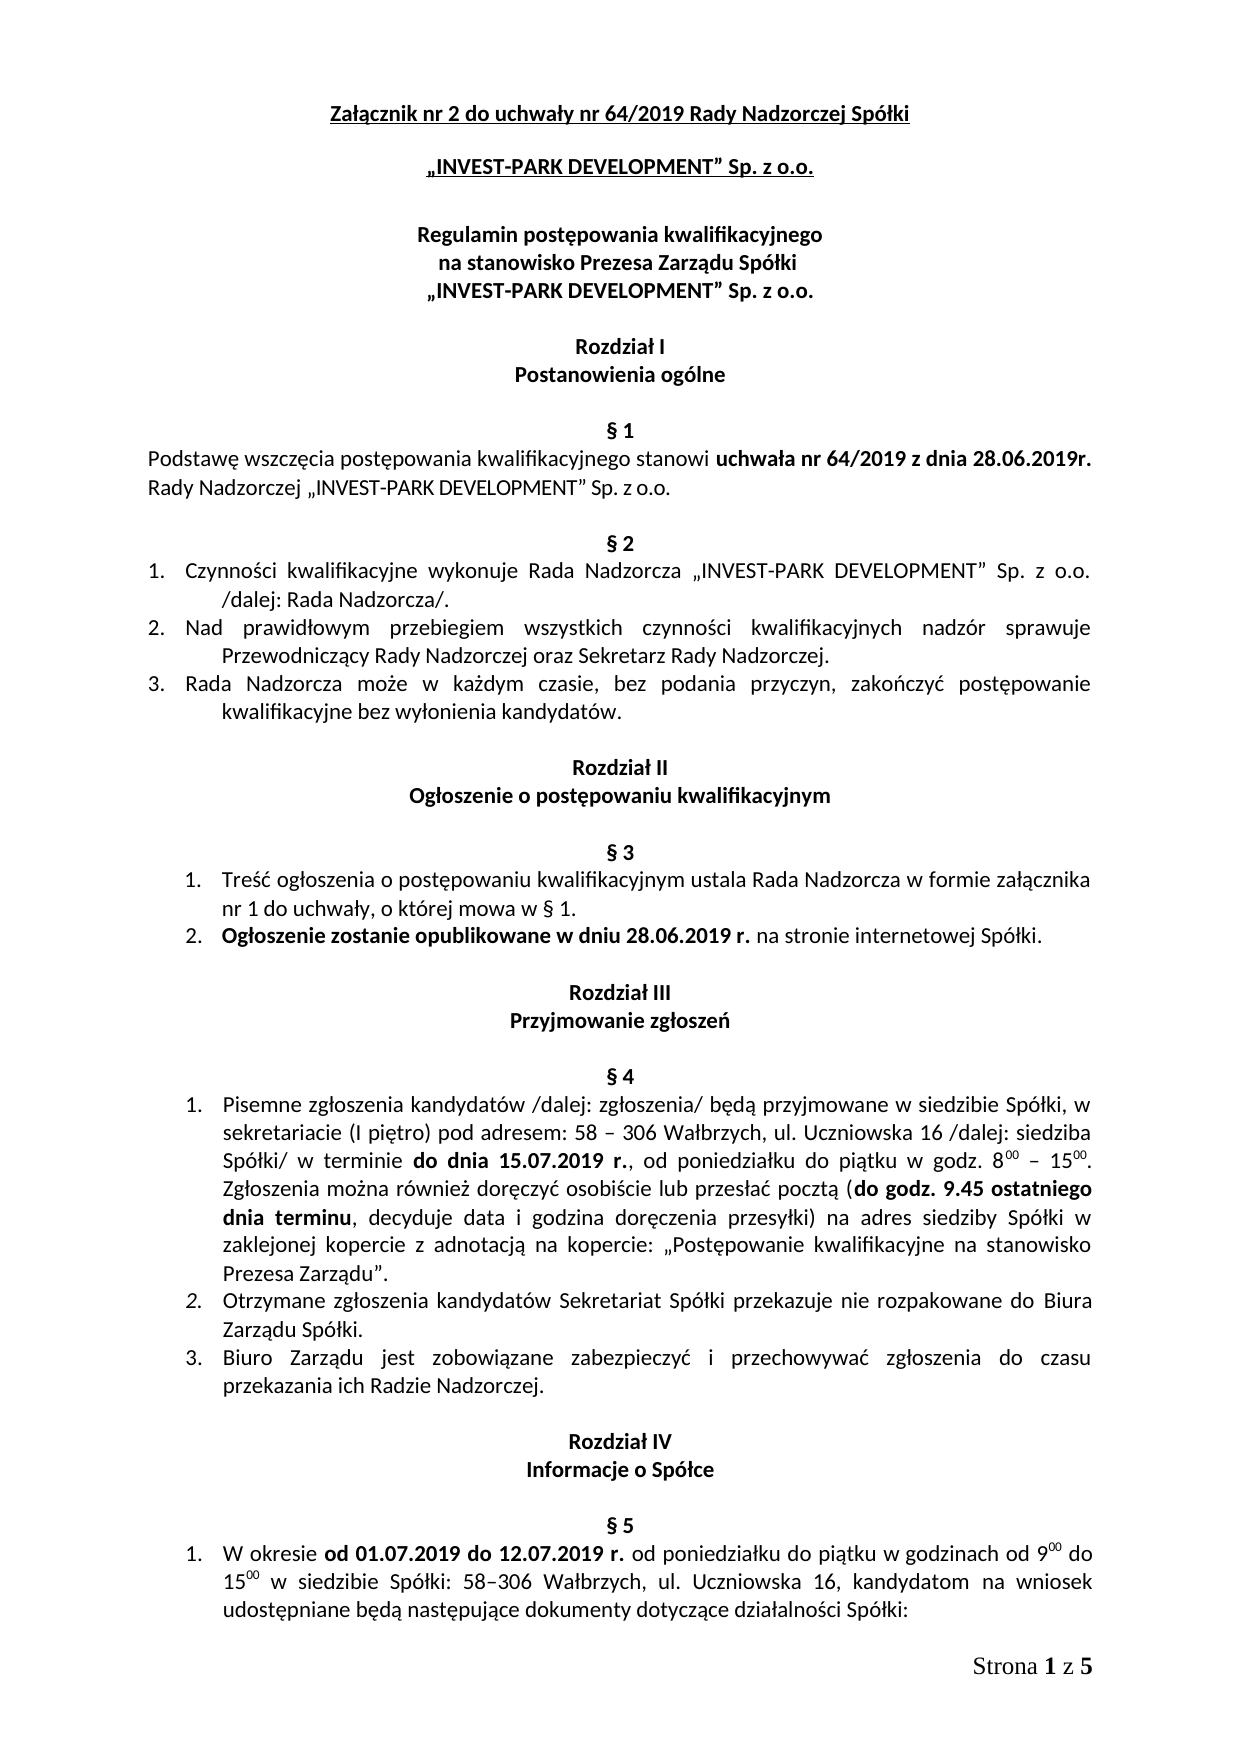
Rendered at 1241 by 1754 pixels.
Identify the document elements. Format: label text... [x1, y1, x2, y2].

subtitle Regulamin postępowania kwalifikacyjnego [148, 220, 1092, 248]
list Biuro Zarządu jest zobowiązane zabezpieczyć i przechowywać zgłoszenia do czasu przekazania ich Radzie Nadzorczej. [185, 1343, 1092, 1399]
subtitle Rozdział III Przyjmowanie zgłoszeń [148, 978, 1092, 1034]
text Podstawę wszczęcia postępowania kwalifikacyjnego stanowi uchwała nr 64/2019 z dnia 28.06.2019r. Rady Nadzorczej „INVEST-PARK DEVELOPMENT” Sp. z o.o. [148, 444, 1092, 501]
text § 2 [148, 529, 1092, 557]
list Pisemne zgłoszenia kandydatów /dalej: zgłoszenia/ będą przyjmowane w siedzibie Spółki, w sekretariacie (I piętro) pod adresem: 58 – 306 Wałbrzych, ul. Uczniowska 16 /dalej: siedziba Spółki/ w terminie do dnia 15.07.2019 r., od poniedziałku do piątku w godz. 800 – 1500. Zgłoszenia można również doręczyć osobiście lub przesłać pocztą (do godz. 9.45 ostatniego dnia terminu, decyduje data i godzina doręczenia przesyłki) na adres siedziby Spółki w zaklejonej kopercie z adnotacją na kopercie: „Postępowanie kwalifikacyjne na stanowisko Prezesa Zarządu”. [185, 1091, 1092, 1287]
subtitle Rozdział II Ogłoszenie o postępowaniu kwalifikacyjnym [148, 753, 1092, 809]
text § 5 [148, 1511, 1092, 1539]
text § 1 [148, 417, 1092, 444]
list Otrzymane zgłoszenia kandydatów Sekretariat Spółki przekazuje nie rozpakowane do Biura Zarządu Spółki. [185, 1287, 1092, 1343]
subtitle na stanowisko Prezesa Zarządu Spółki „INVEST-PARK DEVELOPMENT” Sp. z o.o. [148, 248, 1092, 304]
list Ogłoszenie zostanie opublikowane w dniu 28.06.2019 r. na stronie internetowej Spółki. [185, 922, 1092, 950]
subtitle Rozdział I Postanowienia ogólne [148, 332, 1092, 388]
text § 4 [148, 1062, 1092, 1091]
text § 3 [148, 838, 1092, 866]
subtitle Rozdział IV Informacje o Spółce [148, 1427, 1092, 1483]
list Czynności kwalifikacyjne wykonuje Rada Nadzorcza „INVEST-PARK DEVELOPMENT” Sp. z o.o. /dalej: Rada Nadzorcza/. [148, 557, 1092, 613]
list Rada Nadzorcza może w każdym czasie, bez podania przyczyn, zakończyć postępowanie kwalifikacyjne bez wyłonienia kandydatów. [148, 669, 1092, 725]
list Nad prawidłowym przebiegiem wszystkich czynności kwalifikacyjnych nadzór sprawuje Przewodniczący Rady Nadzorczej oraz Sekretarz Rady Nadzorczej. [148, 613, 1092, 669]
list Treść ogłoszenia o postępowaniu kwalifikacyjnym ustala Rada Nadzorcza w formie załącznika nr 1 do uchwały, o której mowa w § 1. [184, 866, 1092, 922]
list W okresie od 01.07.2019 do 12.07.2019 r. od poniedziałku do piątku w godzinach od 900 do 1500 w siedzibie Spółki: 58–306 Wałbrzych, ul. Uczniowska 16, kandydatom na wniosek udostępniane będą następujące dokumenty dotyczące działalności Spółki: [185, 1539, 1092, 1623]
